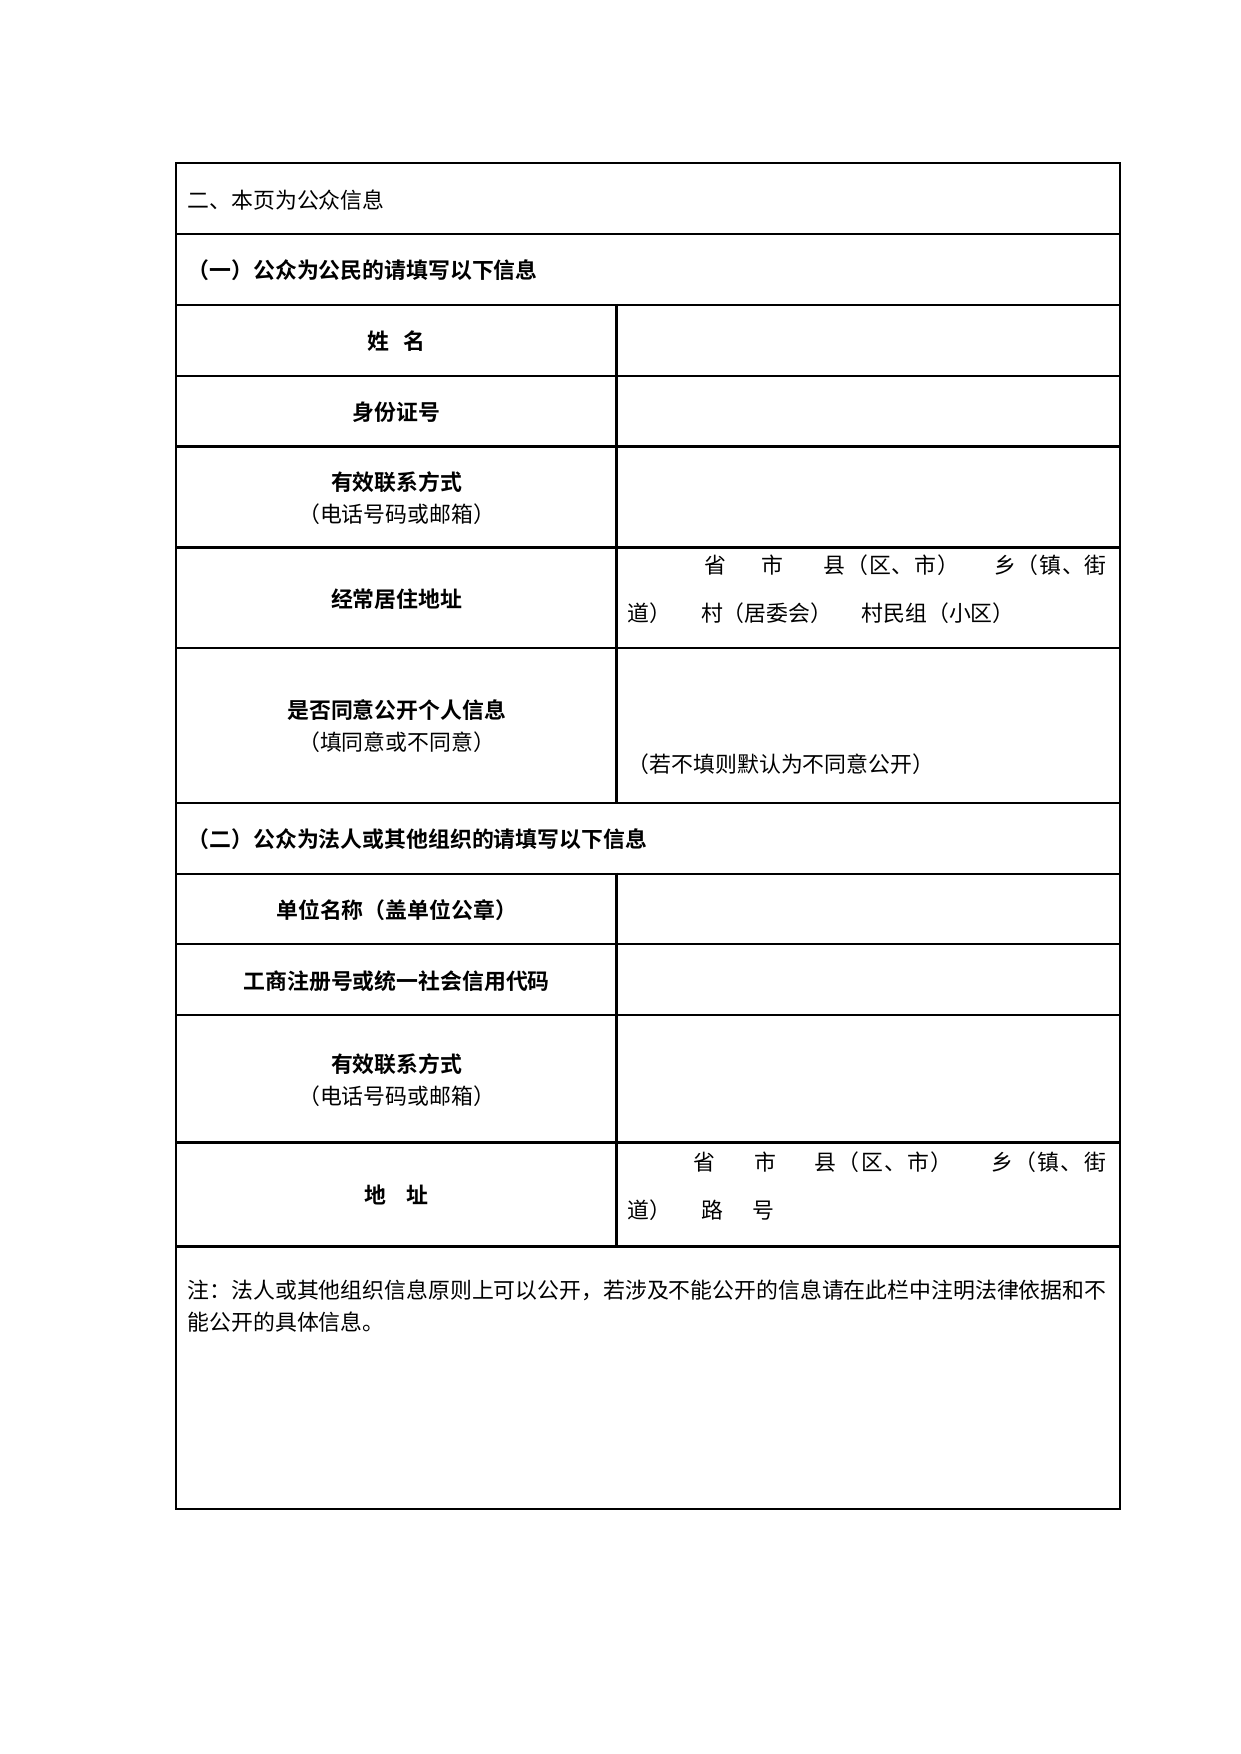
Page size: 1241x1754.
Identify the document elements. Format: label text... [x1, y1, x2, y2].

table_cell 省 市 县（区、市） 乡（镇、街道） 路 号 [618, 1144, 1119, 1245]
table_cell 姓 名 [177, 306, 615, 374]
table_cell 二、本页为公众信息 [177, 164, 1119, 233]
table_cell 地 址 [177, 1144, 615, 1245]
table_cell 有效联系方式 （电话号码或邮箱） [177, 448, 615, 546]
table_cell 省 市 县（区、市） 乡（镇、街道） 村（居委会） 村民组（小区） [618, 549, 1119, 647]
table_cell （若不填则默认为不同意公开） [618, 649, 1119, 802]
table_cell [618, 448, 1119, 546]
table_cell [618, 1016, 1119, 1141]
table_cell 工商注册号或统一社会信用代码 [177, 945, 615, 1014]
table_cell [618, 306, 1119, 374]
table_cell 注：法人或其他组织信息原则上可以公开，若涉及不能公开的信息请在此栏中注明法律依据和不能公开的具体信息。 [177, 1248, 1119, 1508]
table_cell 身份证号 [177, 377, 615, 445]
table_cell （一）公众为公民的请填写以下信息 [177, 235, 1119, 304]
table_cell [618, 875, 1119, 943]
table_cell [618, 377, 1119, 445]
table_cell 单位名称（盖单位公章） [177, 875, 615, 943]
table_cell （二）公众为法人或其他组织的请填写以下信息 [177, 804, 1119, 872]
table_cell [618, 945, 1119, 1014]
table_cell 经常居住地址 [177, 549, 615, 647]
table_cell 是否同意公开个人信息 （填同意或不同意） [177, 649, 615, 802]
table_cell 有效联系方式 （电话号码或邮箱） [177, 1016, 615, 1141]
